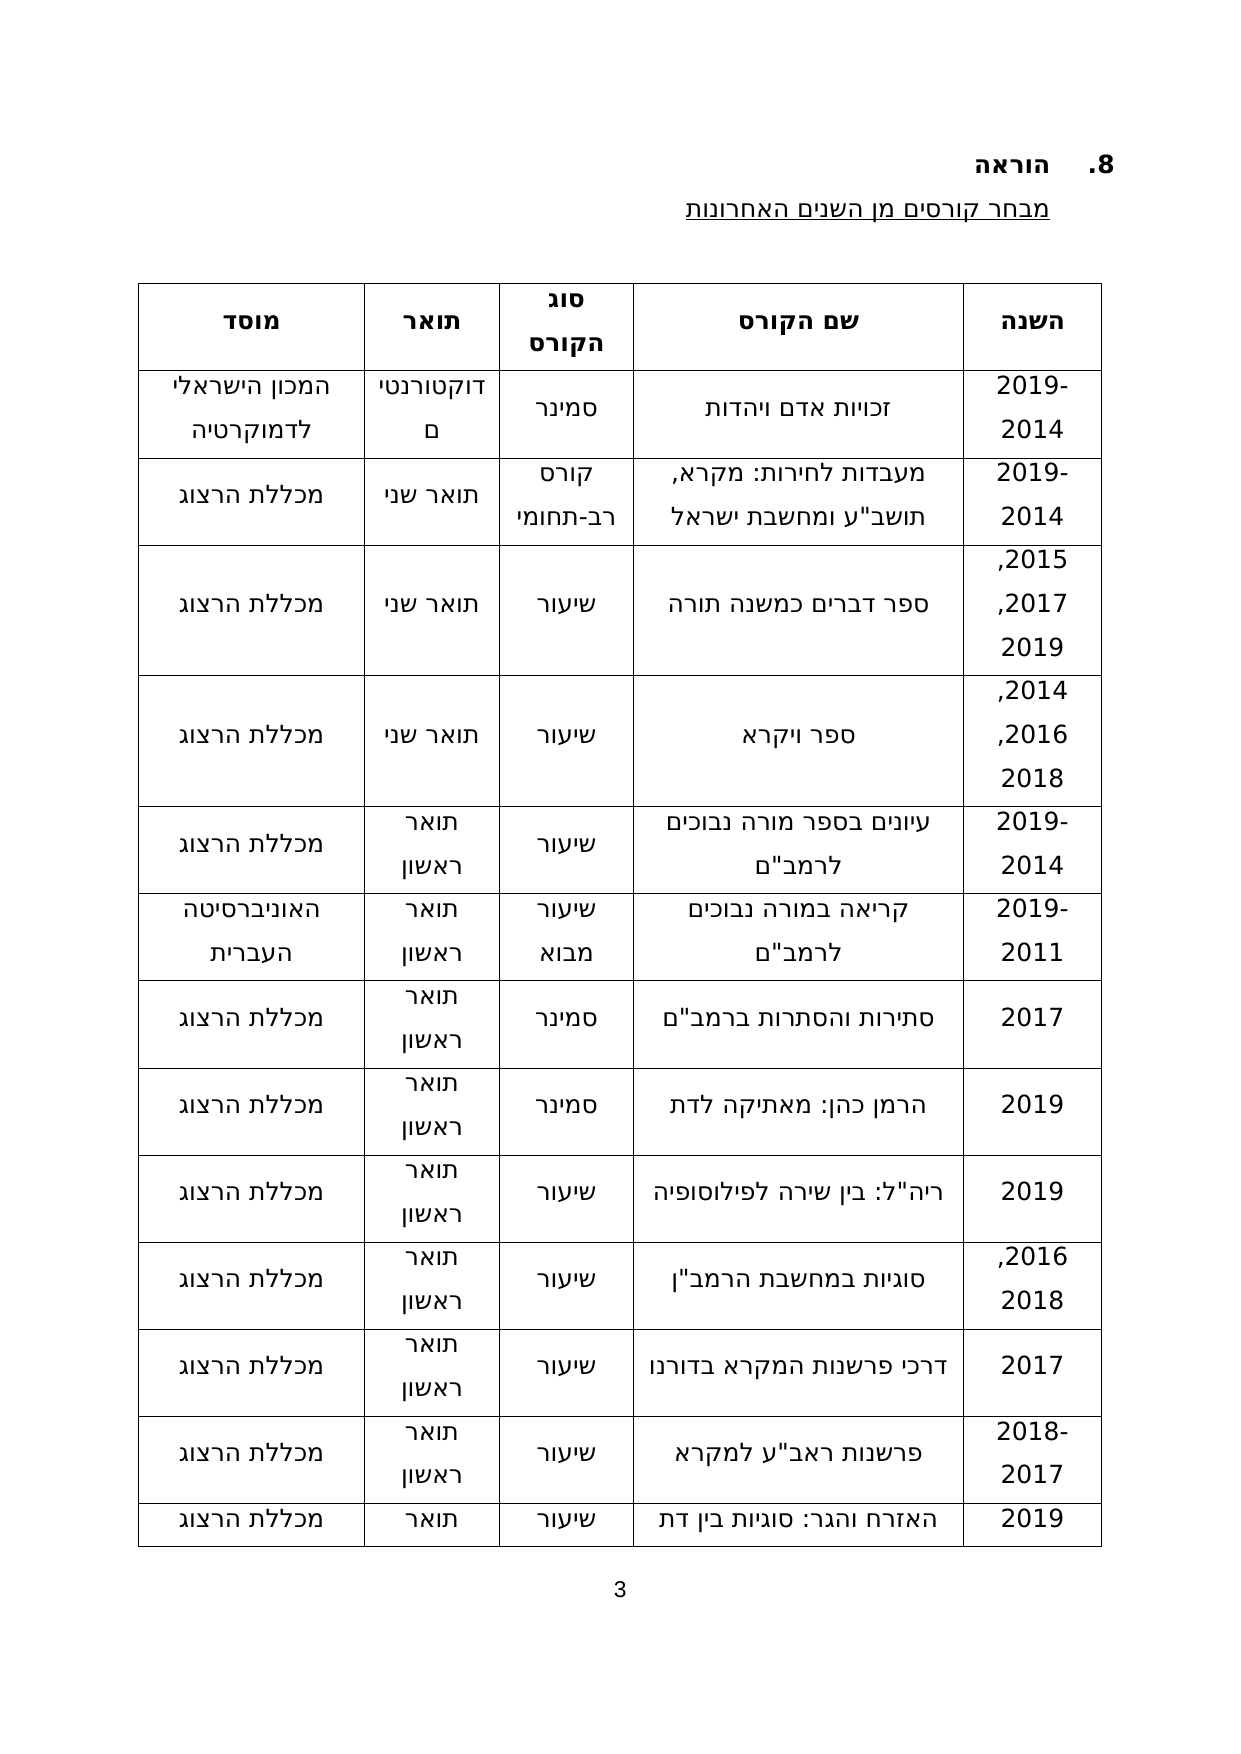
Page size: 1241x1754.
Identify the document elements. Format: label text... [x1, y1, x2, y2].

table_cell סוגיות במחשבת הרמב"ן [634, 1243, 963, 1329]
table_cell סמינר [500, 371, 633, 457]
table_cell תואר ראשון [365, 1069, 499, 1154]
table_cell 2015, 2017, 2019 [964, 546, 1101, 675]
table_cell מכללת הרצוג [139, 546, 364, 675]
table_cell 2019-2011 [964, 894, 1101, 980]
table_cell מכללת הרצוג [139, 1069, 364, 1154]
table_cell מכללת הרצוג [139, 1243, 364, 1329]
table_cell תואר שני [365, 676, 499, 806]
table_cell שיעור [500, 1243, 633, 1329]
table_cell שיעור [500, 1417, 633, 1503]
table_cell שיעור [500, 807, 633, 893]
table_header מוסד [139, 284, 364, 370]
table_header שם הקורס [634, 284, 963, 370]
table_cell תואר שני [365, 546, 499, 675]
table_cell מעבדות לחירות: מקרא, תושב"ע ומחשבת ישראל [634, 459, 963, 544]
table_header סוג הקורס [500, 284, 633, 370]
table_cell מכללת הרצוג [139, 676, 364, 806]
table_cell שיעור [500, 1330, 633, 1416]
table_cell סתירות והסתרות ברמב"ם [634, 981, 963, 1067]
table_cell תואר ראשון [365, 1330, 499, 1416]
table_cell שיעור [500, 676, 633, 806]
table_cell זכויות אדם ויהדות [634, 371, 963, 457]
table_cell תואר ראשון [365, 1243, 499, 1329]
table_cell 2019-2014 [964, 371, 1101, 457]
table_cell דוקטורנטים [365, 371, 499, 457]
table_cell האוניברסיטה העברית [139, 894, 364, 980]
table_cell תואר ראשון [365, 894, 499, 980]
table_cell הרמן כהן: מאתיקה לדת [634, 1069, 963, 1154]
table_cell 2019-2014 [964, 459, 1101, 544]
table_cell תואר ראשון [365, 1504, 499, 1546]
table_cell מכללת הרצוג [139, 981, 364, 1067]
table_cell קריאה במורה נבוכים לרמב"ם [634, 894, 963, 980]
table_cell תואר ראשון [365, 981, 499, 1067]
table_cell ספר ויקרא [634, 676, 963, 806]
table_cell שיעור מבוא [500, 1504, 633, 1546]
table_cell 2019-2014 [964, 807, 1101, 893]
table_cell תואר ראשון [365, 1417, 499, 1503]
table_cell 2017 [964, 1330, 1101, 1416]
table_cell מכללת הרצוג [139, 807, 364, 893]
table_cell קורס רב-תחומי [500, 459, 633, 544]
table_cell מכללת הרצוג [139, 1504, 364, 1546]
table_cell 2016, 2018 [964, 1243, 1101, 1329]
table_cell מכללת הרצוג [139, 1156, 364, 1242]
table_cell 2018-2017 [964, 1417, 1101, 1503]
table_cell 2017 [964, 981, 1101, 1067]
text מבחר קורסים מן השנים האחרונות [150, 194, 1050, 223]
table_cell 2019 [964, 1156, 1101, 1242]
table_cell 2019 [964, 1069, 1101, 1154]
table_header תואר [365, 284, 499, 370]
table_cell 2014, 2016, 2018 [964, 676, 1101, 806]
table_cell פרשנות ראב"ע למקרא [634, 1417, 963, 1503]
table_cell עיונים בספר מורה נבוכים לרמב"ם [634, 807, 963, 893]
table_cell 2019 [964, 1504, 1101, 1546]
table_cell המכון הישראלי לדמוקרטיה [139, 371, 364, 457]
table_cell שיעור [500, 546, 633, 675]
table_cell תואר ראשון [365, 807, 499, 893]
table_cell שיעור [500, 1156, 633, 1242]
table_cell דרכי פרשנות המקרא בדורנו [634, 1330, 963, 1416]
table_cell תואר שני [365, 459, 499, 544]
table_cell תואר ראשון [365, 1156, 499, 1242]
table_cell מכללת הרצוג [139, 459, 364, 544]
table_cell ריה"ל: בין שירה לפילוסופיה [634, 1156, 963, 1242]
list הוראה [150, 150, 1087, 179]
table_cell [634, 1504, 963, 1546]
table_cell סמינר [500, 981, 633, 1067]
table_cell סמינר [500, 1069, 633, 1154]
table_header השנה [964, 284, 1101, 370]
table_cell ספר דברים כמשנה תורה [634, 546, 963, 675]
table_cell מכללת הרצוג [139, 1417, 364, 1503]
table_cell שיעור מבוא [500, 894, 633, 980]
table_cell מכללת הרצוג [139, 1330, 364, 1416]
